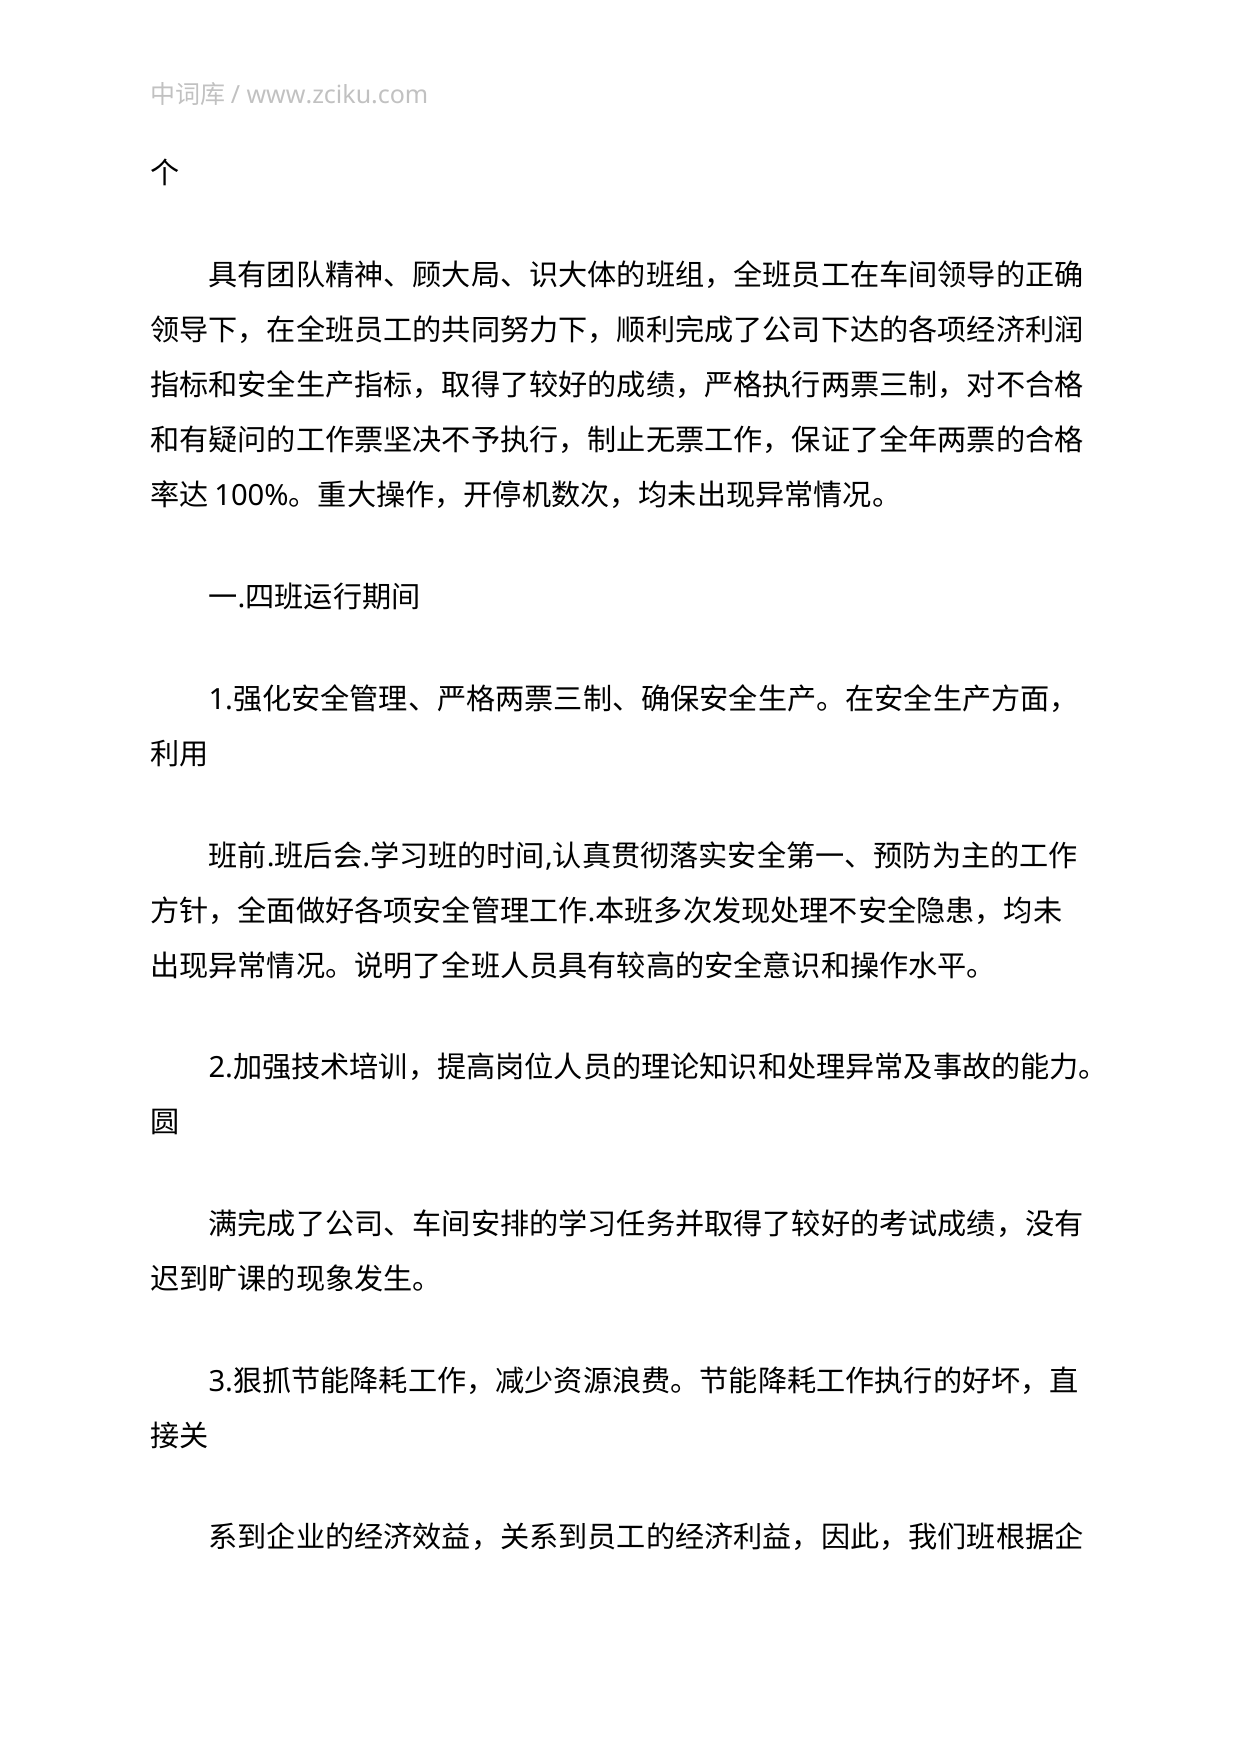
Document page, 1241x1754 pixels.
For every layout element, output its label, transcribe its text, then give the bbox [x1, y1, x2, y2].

text 3.狠抓节能降耗工作，减少资源浪费。节能降耗工作执行的好坏，直接关 [150, 1357, 1090, 1454]
text 具有团队精神、顾大局、识大体的班组，全班员工在车间领导的正确领导下，在全班员工的共同努力下，顺利完成了公司下达的各项经济利润指标和安全生产指标，取得了较好的成绩，严格执行两票三制，对不合格和有疑问的工作票坚决不予执行，制止无票工作，保证了全年两票的合格率达100%。重大操作，开停机数次，均未出现异常情况。 [150, 252, 1090, 514]
text 满完成了公司、车间安排的学习任务并取得了较好的考试成绩，没有迟到旷课的现象发生。 [150, 1201, 1090, 1298]
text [150, 150, 1090, 192]
text 1.强化安全管理、严格两票三制、确保安全生产。在安全生产方面，利用 [150, 675, 1090, 773]
text 一.四班运行期间 [150, 573, 1090, 616]
text 2.加强技术培训，提高岗位人员的理论知识和处理异常及事故的能力。圆 [150, 1044, 1090, 1141]
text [150, 1514, 1090, 1556]
text 班前.班后会.学习班的时间,认真贯彻落实安全第一、预防为主的工作方针，全面做好各项安全管理工作.本班多次发现处理不安全隐患，均未出现异常情况。说明了全班人员具有较高的安全意识和操作水平。 [150, 832, 1090, 984]
